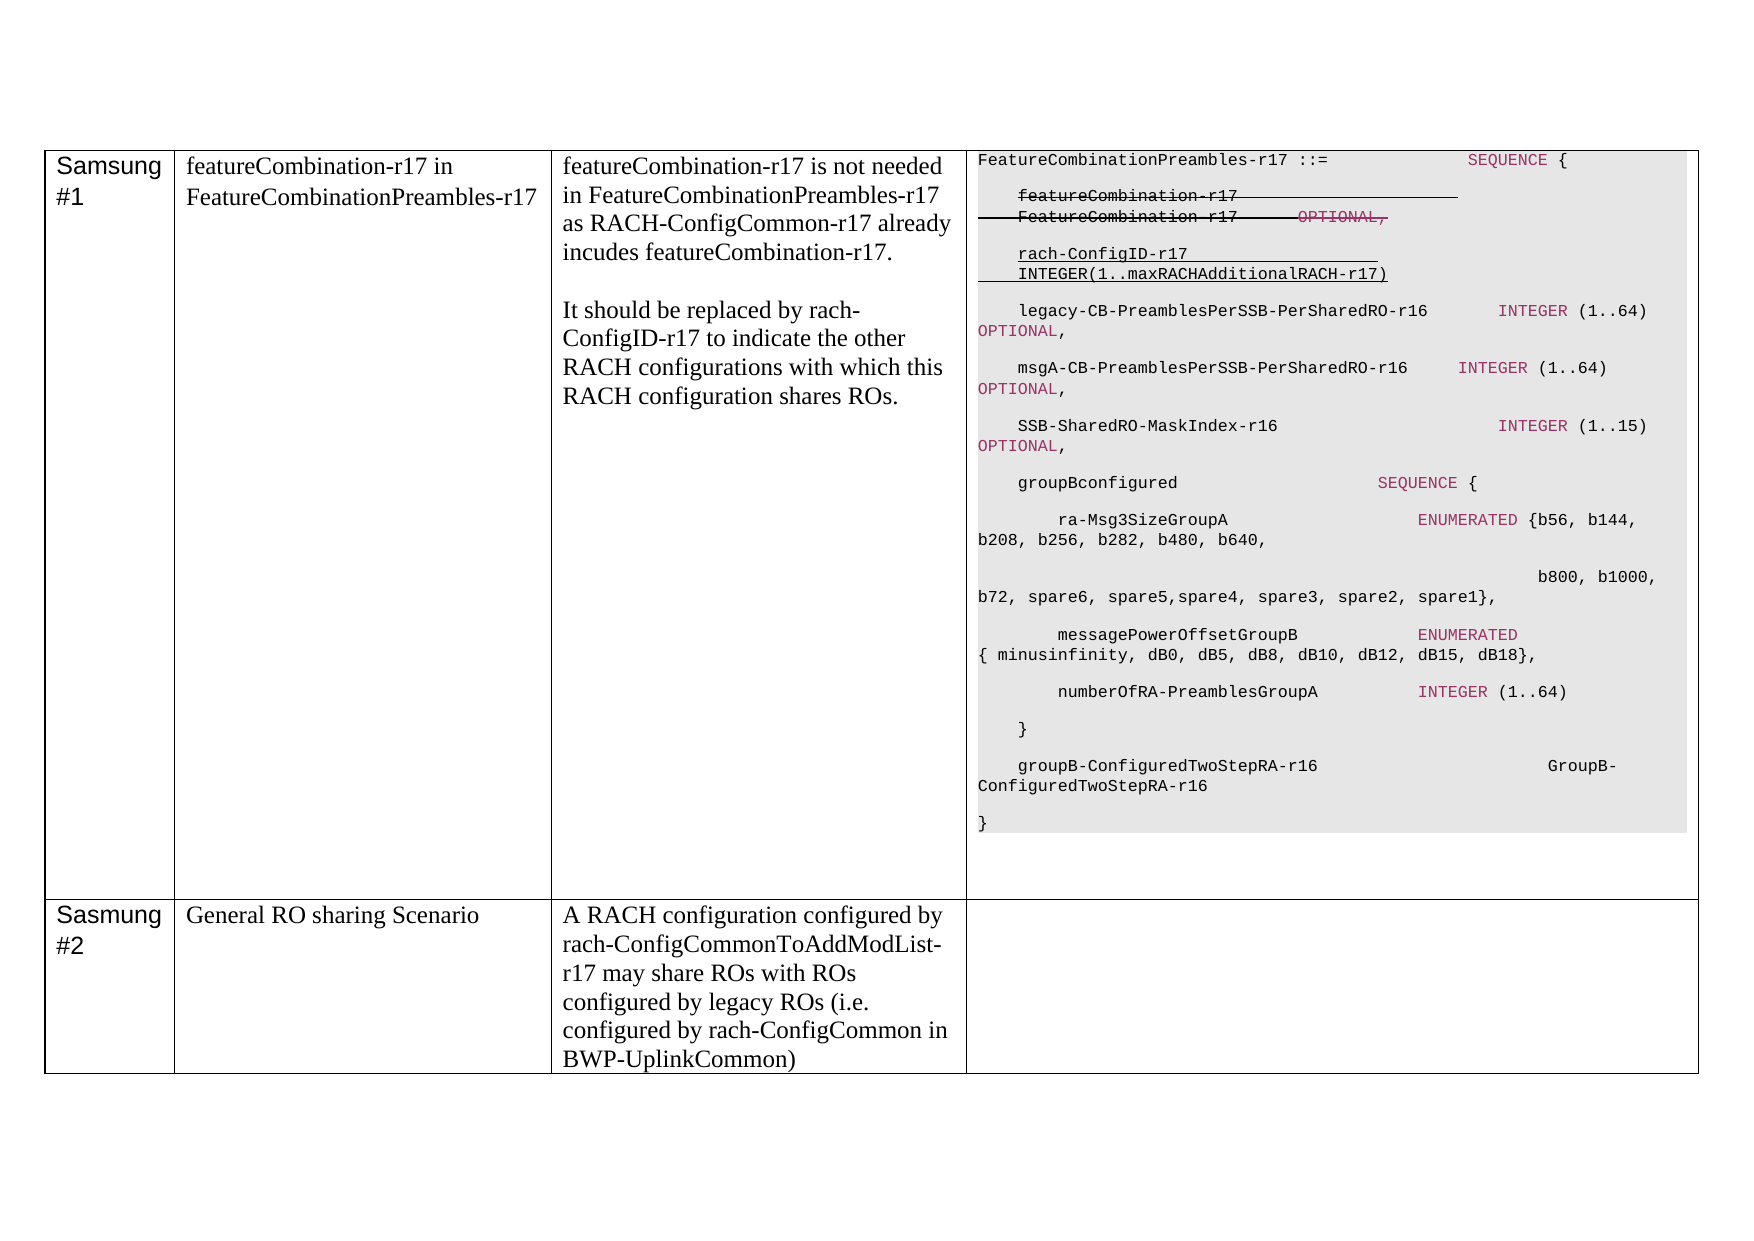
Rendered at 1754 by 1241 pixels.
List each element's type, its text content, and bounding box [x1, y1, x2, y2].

table_cell [967, 900, 1698, 1073]
table_cell Sasmung #2 [46, 900, 174, 1073]
table_cell featureCombination-r17 in FeatureCombinationPreambles-r17 [175, 151, 551, 899]
table_cell featureCombination-r17 is not needed in FeatureCombinationPreambles-r17 as RACH-ConfigCommon-r17 already incudes featureCombination-r17. It should be replaced by rach-ConfigID-r17 to indicate the other RACH configurations with which this RACH configuration shares ROs. [552, 151, 966, 899]
table_cell Samsung #1 [46, 151, 174, 899]
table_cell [552, 900, 966, 1073]
table_cell FeatureCombinationPreambles-r17 ::= SEQUENCE { featureCombination-r17 FeatureCombination-r17 OPTIONAL, rach-ConfigID-r17 INTEGER(1..maxRACHAdditionalRACH-r17) legacy-CB-PreamblesPerSSB-PerSharedRO-r16 INTEGER (1..64) OPTIONAL, msgA-CB-PreamblesPerSSB-PerSharedRO-r16 INTEGER (1..64) OPTIONAL, SSB-SharedRO-MaskIndex-r16 INTEGER (1..15) OPTIONAL, groupBconfigured SEQUENCE { ra-Msg3SizeGroupA ENUMERATED {b56, b144, b208, b256, b282, b480, b640, b800, b1000, b72, spare6, spare5,spare4, spare3, spare2, spare1}, messagePowerOffsetGroupB ENUMERATED { minusinfinity, dB0, dB5, dB8, dB10, dB12, dB15, dB18}, numberOfRA-PreamblesGroupA INTEGER (1..64) } groupB-ConfiguredTwoStepRA-r16 GroupB-ConfiguredTwoStepRA-r16 } [967, 151, 1698, 899]
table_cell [175, 900, 551, 1073]
